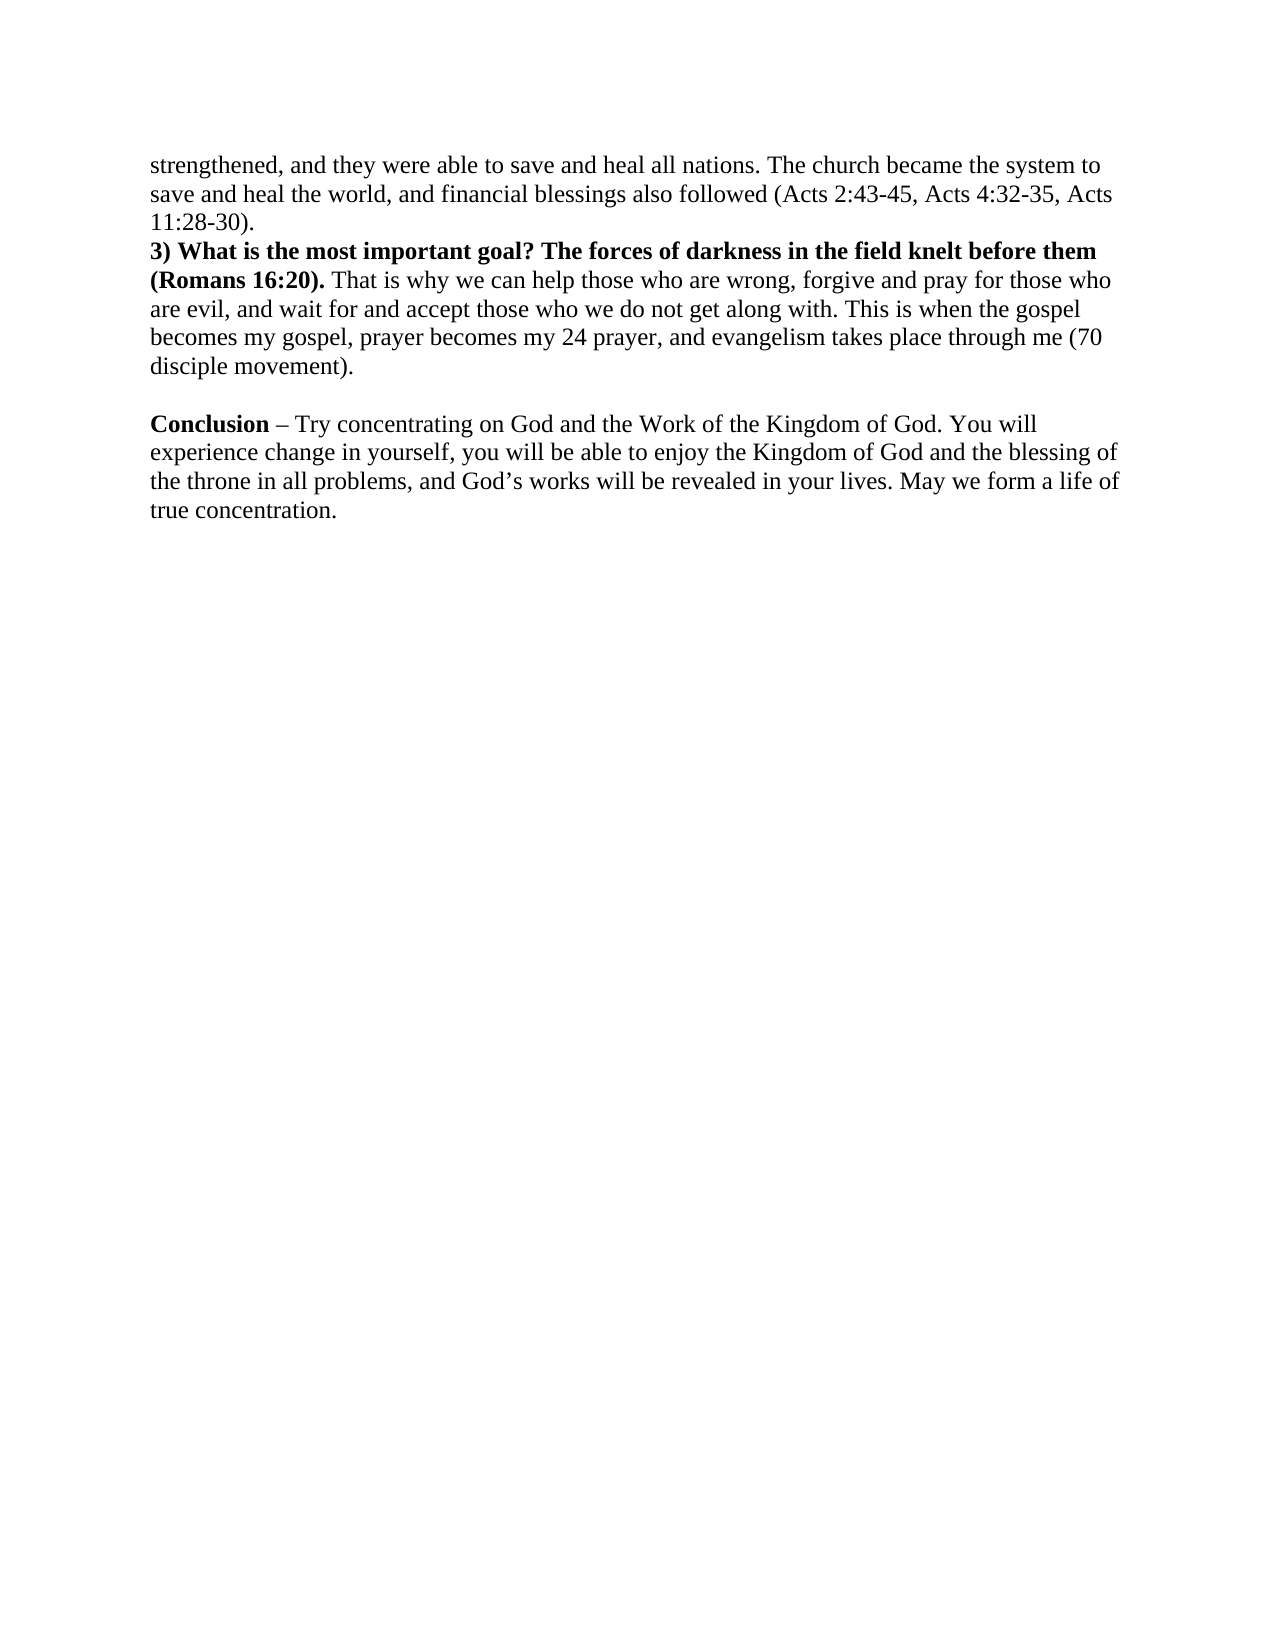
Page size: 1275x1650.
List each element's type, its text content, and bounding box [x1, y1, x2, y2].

text 3) What is the most important goal? The forces of darkness in the field knelt before them (Romans 16:20). That is why we can help those who are wrong, forgive and pray for those who are evil, and wait for and accept those who we do not get along with. This is when the gospel becomes my gospel, prayer becomes my 24 prayer, and evangelism takes place through me (70 disciple movement). [150, 236, 1125, 380]
text Conclusion – Try concentrating on God and the Work of the Kingdom of God. You will experience change in yourself, you will be able to enjoy the Kingdom of God and the blessing of the throne in all problems, and God’s works will be revealed in your lives. May we form a life of true concentration. [150, 409, 1125, 524]
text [150, 150, 1125, 236]
